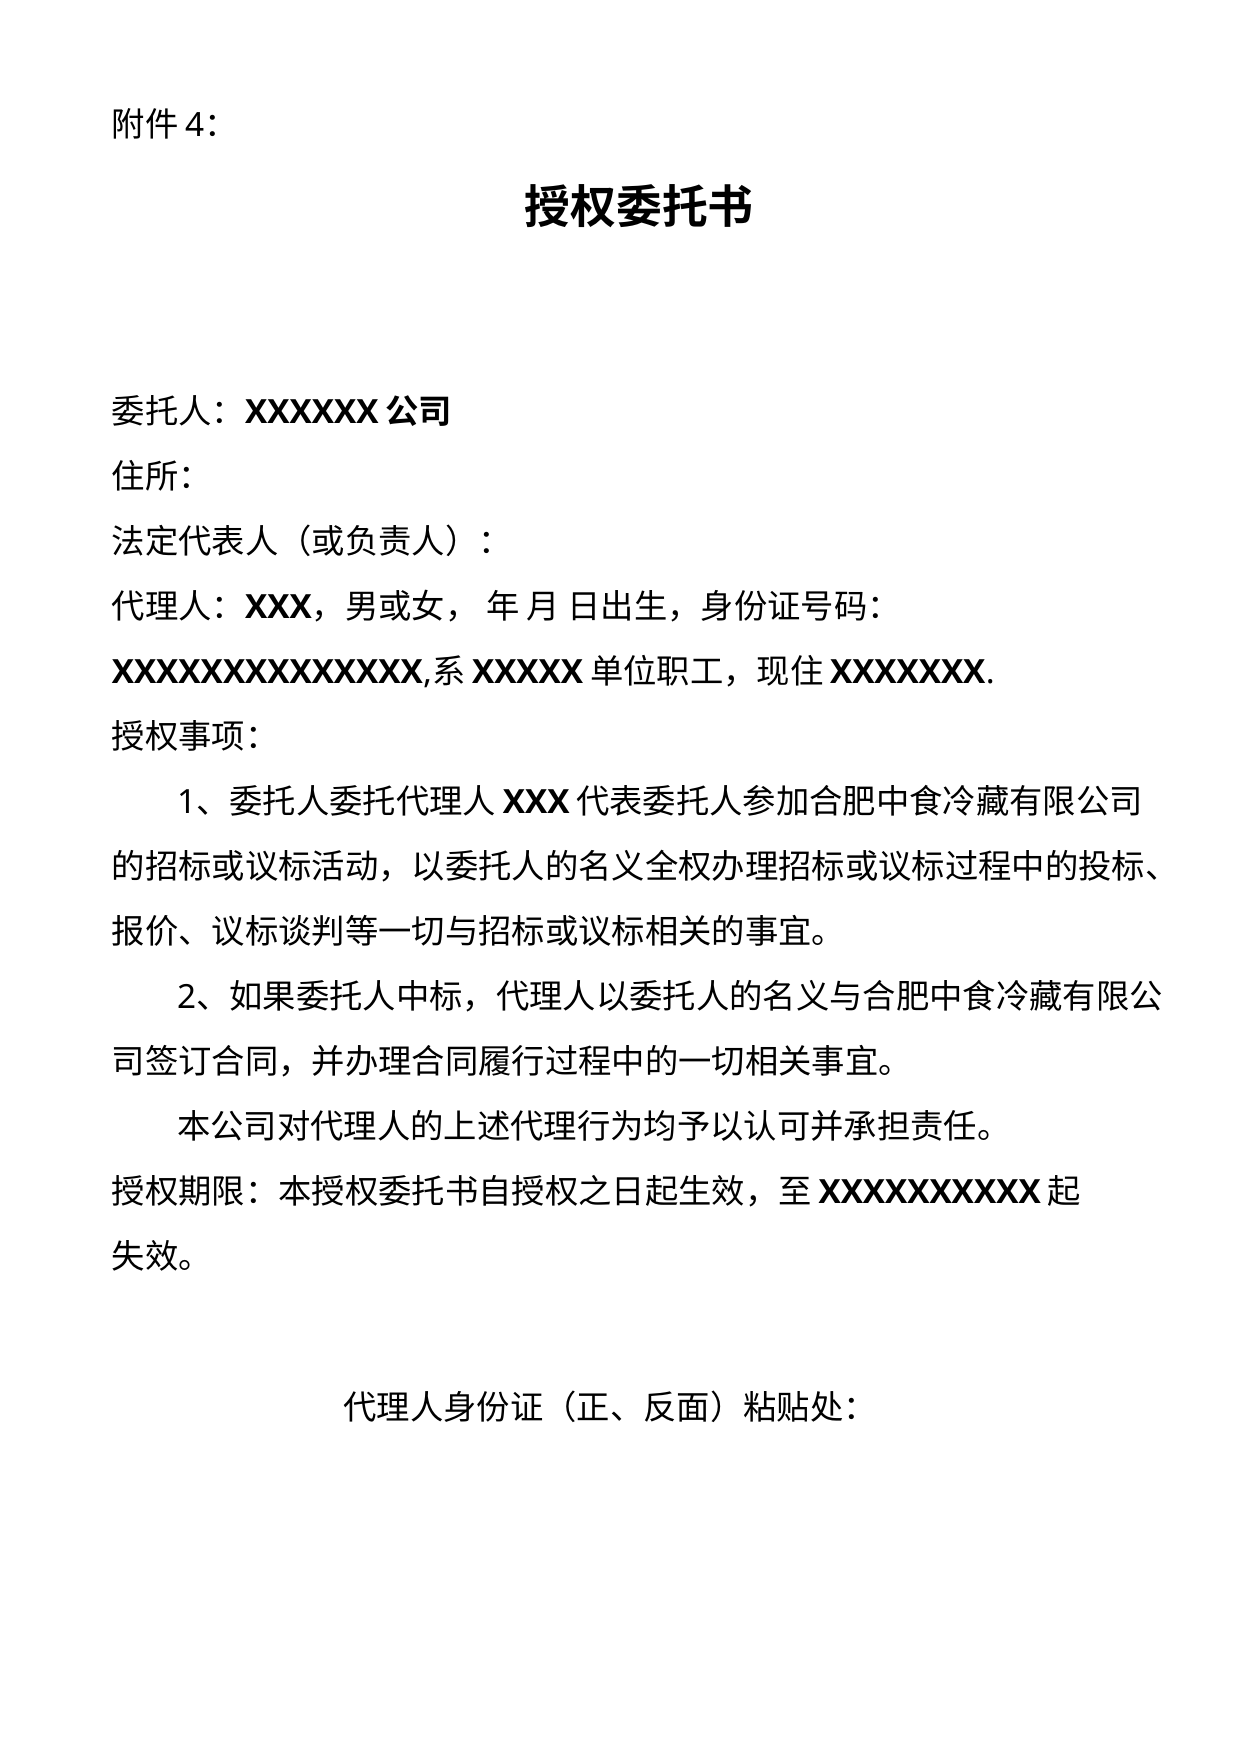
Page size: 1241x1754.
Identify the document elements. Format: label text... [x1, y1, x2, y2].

text 授权委托书 [112, 154, 1166, 252]
text 1、委托人委托代理人XXX代表委托人参加合肥中食冷藏有限公司的招标或议标活动，以委托人的名义全权办理招标或议标过程中的投标、报价、议标谈判等一切与招标或议标相关的事宜。 [112, 767, 1166, 962]
text 本公司对代理人的上述代理行为均予以认可并承担责任。 [112, 1092, 1166, 1157]
text 附件4： [112, 89, 1166, 154]
text 法定代表人（或负责人）： [112, 507, 1166, 572]
text 授权期限：本授权委托书自授权之日起生效，至XXXXXXXXXX起失效。 [112, 1157, 1108, 1287]
text 2、如果委托人中标，代理人以委托人的名义与合肥中食冷藏有限公司签订合同，并办理合同履行过程中的一切相关事宜。 [112, 962, 1166, 1092]
text 住所： [112, 442, 1166, 507]
text 授权事项： [112, 702, 1166, 767]
text 代理人身份证（正、反面）粘贴处： [112, 1373, 1108, 1438]
text 委托人：XXXXXX公司 [112, 377, 1166, 442]
text 代理人：XXX，男或女， 年 月 日出生，身份证号码：XXXXXXXXXXXXXX,系XXXXX单位职工，现住XXXXXXX. [112, 572, 1166, 702]
